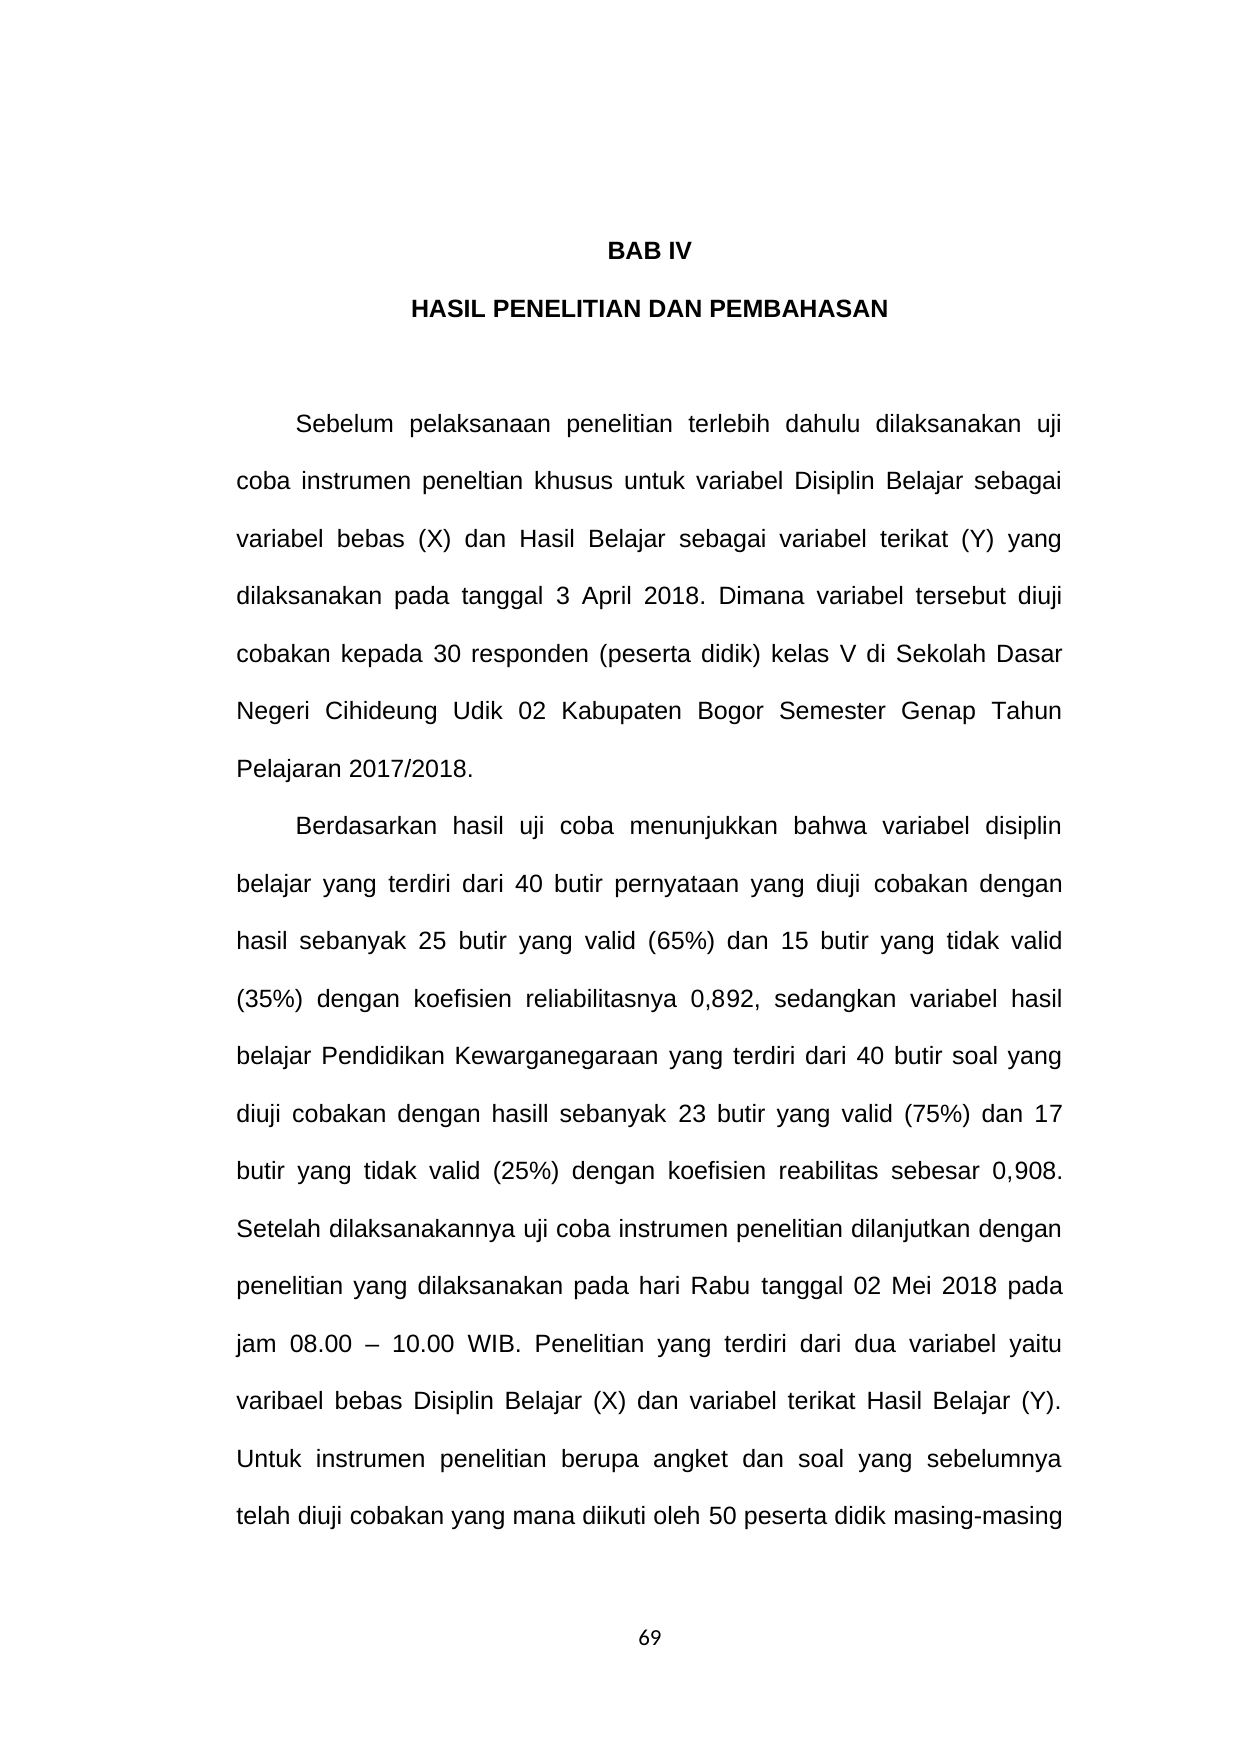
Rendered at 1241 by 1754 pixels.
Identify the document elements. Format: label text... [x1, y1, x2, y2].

text BAB IV [236, 236, 1063, 265]
text Sebelum pelaksanaan penelitian terlebih dahulu dilaksanakan uji coba instrumen peneltian khusus untuk variabel Disiplin Belajar sebagai variabel bebas (X) dan Hasil Belajar sebagai variabel terikat (Y) yang dilaksanakan pada tanggal 3 April 2018. Dimana variabel tersebut diuji cobakan kepada 30 responden (peserta didik) kelas V di Sekolah Dasar Negeri Cihideung Udik 02 Kabupaten Bogor Semester Genap Tahun Pelajaran 2017/2018. [236, 409, 1063, 782]
text HASIL PENELITIAN DAN PEMBAHASAN [236, 294, 1063, 322]
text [236, 811, 1063, 1530]
